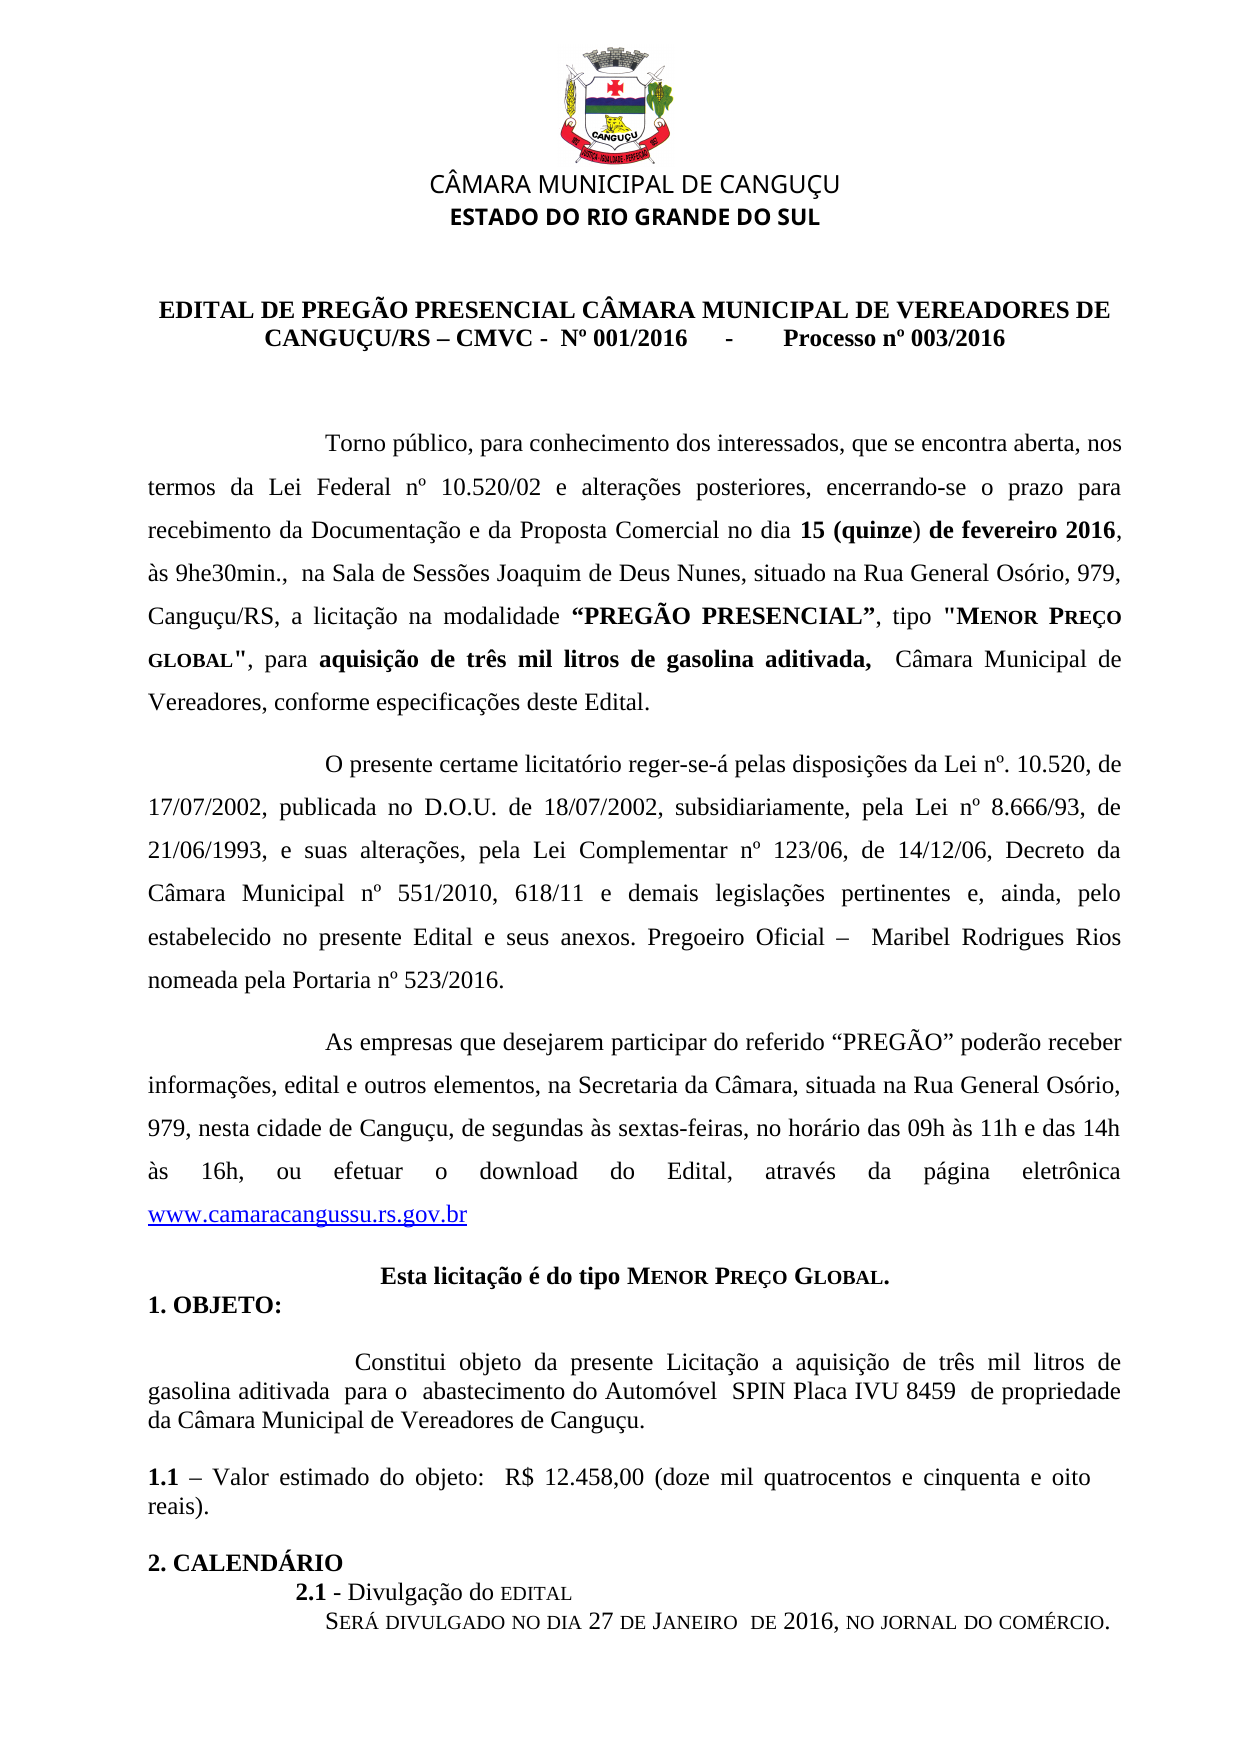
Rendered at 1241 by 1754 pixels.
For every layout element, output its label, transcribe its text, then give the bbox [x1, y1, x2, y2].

text O presente certame licitatório reger-se-á pelas disposições da Lei nº. 10.520, de 17/07/2002, publicada no D.O.U. de 18/07/2002, subsidiariamente, pela Lei nº 8.666/93, de 21/06/1993, e suas alterações, pela Lei Complementar nº 123/06, de 14/12/06, Decreto da Câmara Municipal nº 551/2010, 618/11 e demais legislações pertinentes e, ainda, pelo estabelecido no presente Edital e seus anexos. Pregoeiro Oficial – Maribel Rodrigues Rios nomeada pela Portaria nº 523/2016. [148, 749, 1122, 993]
text 2. CALENDÁRIO [148, 1548, 1122, 1577]
text EDITAL DE PREGÃO PRESENCIAL CÂMARA MUNICIPAL DE VEREADORES DE CANGUÇU/RS – CMVC - Nº 001/2016 - Processo nº 003/2016 [148, 295, 1122, 352]
text 1. OBJETO: [148, 1290, 1122, 1318]
picture [557, 44, 676, 167]
text Será divulgado no dia 27 de Janeiro de 2016, no jornal do comércio. [325, 1606, 1122, 1635]
text As empresas que desejarem participar do referido “PREGÃO” poderão receber informações, edital e outros elementos, na Secretaria da Câmara, situada na Rua General Osório, 979, nesta cidade de Canguçu, de segundas às sextas-feiras, no horário das 09h às 11h e das 14h às 16h, ou efetuar o download do Edital, através da página eletrônica www.camaracangussu.rs.gov.br [148, 1027, 1122, 1228]
text 2.1 - Divulgação do edital [148, 1577, 1122, 1606]
text 1.1 – Valor estimado do objeto: R$ 12.458,00 (doze mil quatrocentos e cinquenta e oito reais). [148, 1462, 1092, 1520]
text Esta licitação é do tipo Menor Preço Global. [148, 1261, 1122, 1290]
text Torno público, para conhecimento dos interessados, que se encontra aberta, nos termos da Lei Federal nº 10.520/02 e alterações posteriores, encerrando-se o prazo para recebimento da Documentação e da Proposta Comercial no dia 15 (quinze) de fevereiro 2016, às 9he30min., na Sala de Sessões Joaquim de Deus Nunes, situado na Rua General Osório, 979, Canguçu/RS, a licitação na modalidade “PREGÃO PRESENCIAL”, tipo "Menor Preço global", para aquisição de três mil litros de gasolina aditivada, Câmara Municipal de Vereadores, conforme especificações deste Edital. [148, 428, 1122, 716]
text Constitui objeto da presente Licitação a aquisição de três mil litros de gasolina aditivada para o abastecimento do Automóvel SPIN Placa IVU 8459 de propriedade da Câmara Municipal de Vereadores de Canguçu. [148, 1347, 1122, 1433]
